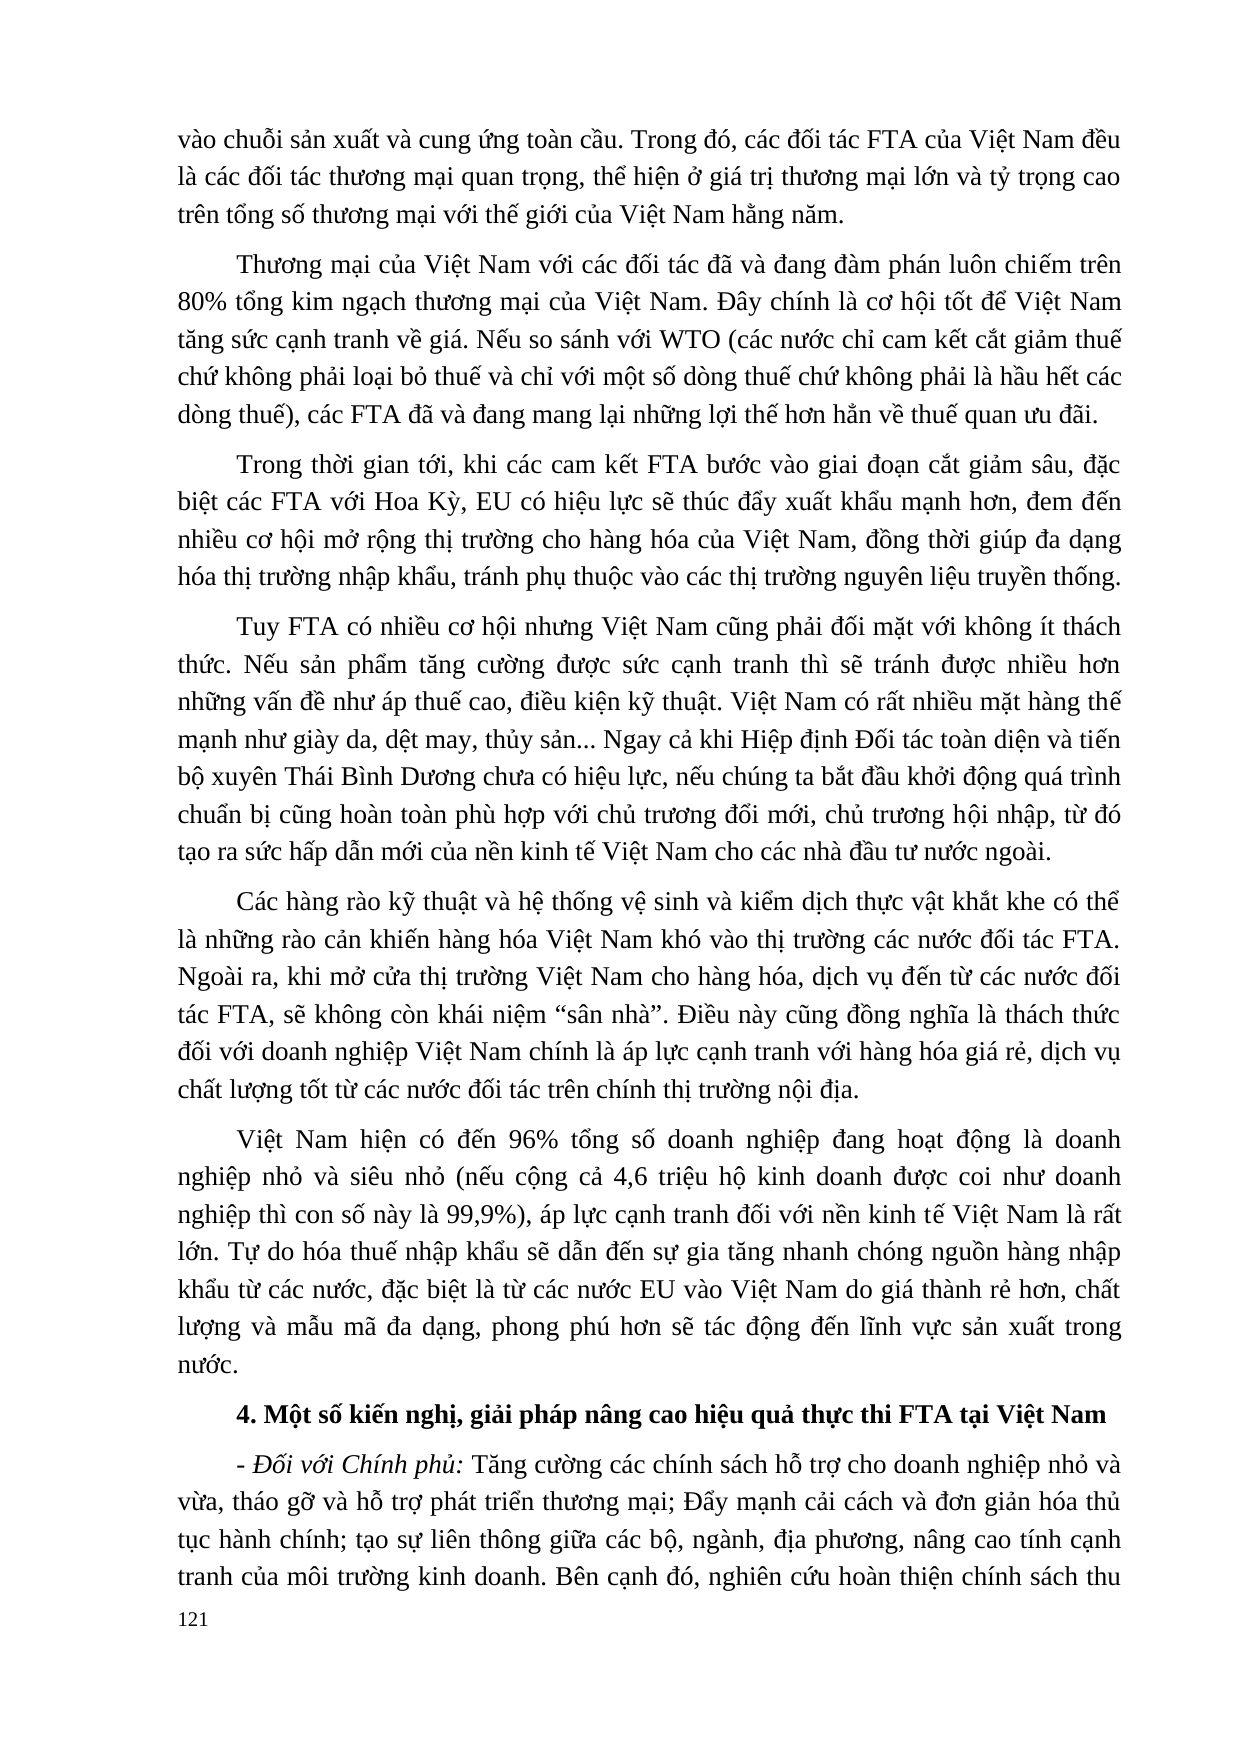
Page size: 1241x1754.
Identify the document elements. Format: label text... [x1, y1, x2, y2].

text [177, 118, 1122, 231]
text Trong thời gian tới, khi các cam kết FTA bước vào giai đoạn cắt giảm sâu, đặc biệt các FTA với Hoa Kỳ, EU có hiệu lực sẽ thúc đẩy xuất khẩu mạnh hơn, đem đến nhiều cơ hội mở rộng thị trường cho hàng hóa của Việt Nam, đồng thời giúp đa dạng hóa thị trường nhập khẩu, tránh phụ thuộc vào các thị trường nguyên liệu truyền thống. [177, 443, 1122, 593]
text Các hàng rào kỹ thuật và hệ thống vệ sinh và kiểm dịch thực vật khắt khe có thể là những rào cản khiến hàng hóa Việt Nam khó vào thị trường các nước đối tác FTA. Ngoài ra, khi mở cửa thị trường Việt Nam cho hàng hóa, dịch vụ đến từ các nước đối tác FTA, sẽ không còn khái niệm “sân nhà”. Điều này cũng đồng nghĩa là thách thức đối với doanh nghiệp Việt Nam chính là áp lực cạnh tranh với hàng hóa giá rẻ, dịch vụ chất lượng tốt từ các nước đối tác trên chính thị trường nội địa. [177, 881, 1122, 1106]
text Tuy FTA có nhiều cơ hội nhưng Việt Nam cũng phải đối mặt với không ít thách thức. Nếu sản phẩm tăng cường được sức cạnh tranh thì sẽ tránh được nhiều hơn những vấn đề như áp thuế cao, điều kiện kỹ thuật. Việt Nam có rất nhiều mặt hàng thế mạnh như giày da, dệt may, thủy sản... Ngay cả khi Hiệp định Đối tác toàn diện và tiến bộ xuyên Thái Bình Dương chưa có hiệu lực, nếu chúng ta bắt đầu khởi động quá trình chuẩn bị cũng hoàn toàn phù hợp với chủ trương đổi mới, chủ trương hội nhập, từ đó tạo ra sức hấp dẫn mới của nền kinh tế Việt Nam cho các nhà đầu tư nước ngoài. [177, 606, 1122, 868]
text 4. Một số kiến nghị, giải pháp nâng cao hiệu quả thực thi FTA tại Việt Nam [177, 1393, 1122, 1431]
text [177, 1443, 1122, 1593]
text Việt Nam hiện có đến 96% tổng số doanh nghiệp đang hoạt động là doanh nghiệp nhỏ và siêu nhỏ (nếu cộng cả 4,6 triệu hộ kinh doanh được coi như doanh nghiệp thì con số này là 99,9%), áp lực cạnh tranh đối với nền kinh tế Việt Nam là rất lớn. Tự do hóa thuế nhập khẩu sẽ dẫn đến sự gia tăng nhanh chóng nguồn hàng nhập khẩu từ các nước, đặc biệt là từ các nước EU vào Việt Nam do giá thành rẻ hơn, chất lượng và mẫu mã đa dạng, phong phú hơn sẽ tác động đến lĩnh vực sản xuất trong nước. [177, 1118, 1122, 1381]
text Thương mại của Việt Nam với các đối tác đã và đang đàm phán luôn chiếm trên 80% tổng kim ngạch thương mại của Việt Nam. Đây chính là cơ hội tốt để Việt Nam tăng sức cạnh tranh về giá. Nếu so sánh với WTO (các nước chỉ cam kết cắt giảm thuế chứ không phải loại bỏ thuế và chỉ với một số dòng thuế chứ không phải là hầu hết các dòng thuế), các FTA đã và đang mang lại những lợi thế hơn hẳn về thuế quan ưu đãi. [177, 243, 1122, 431]
